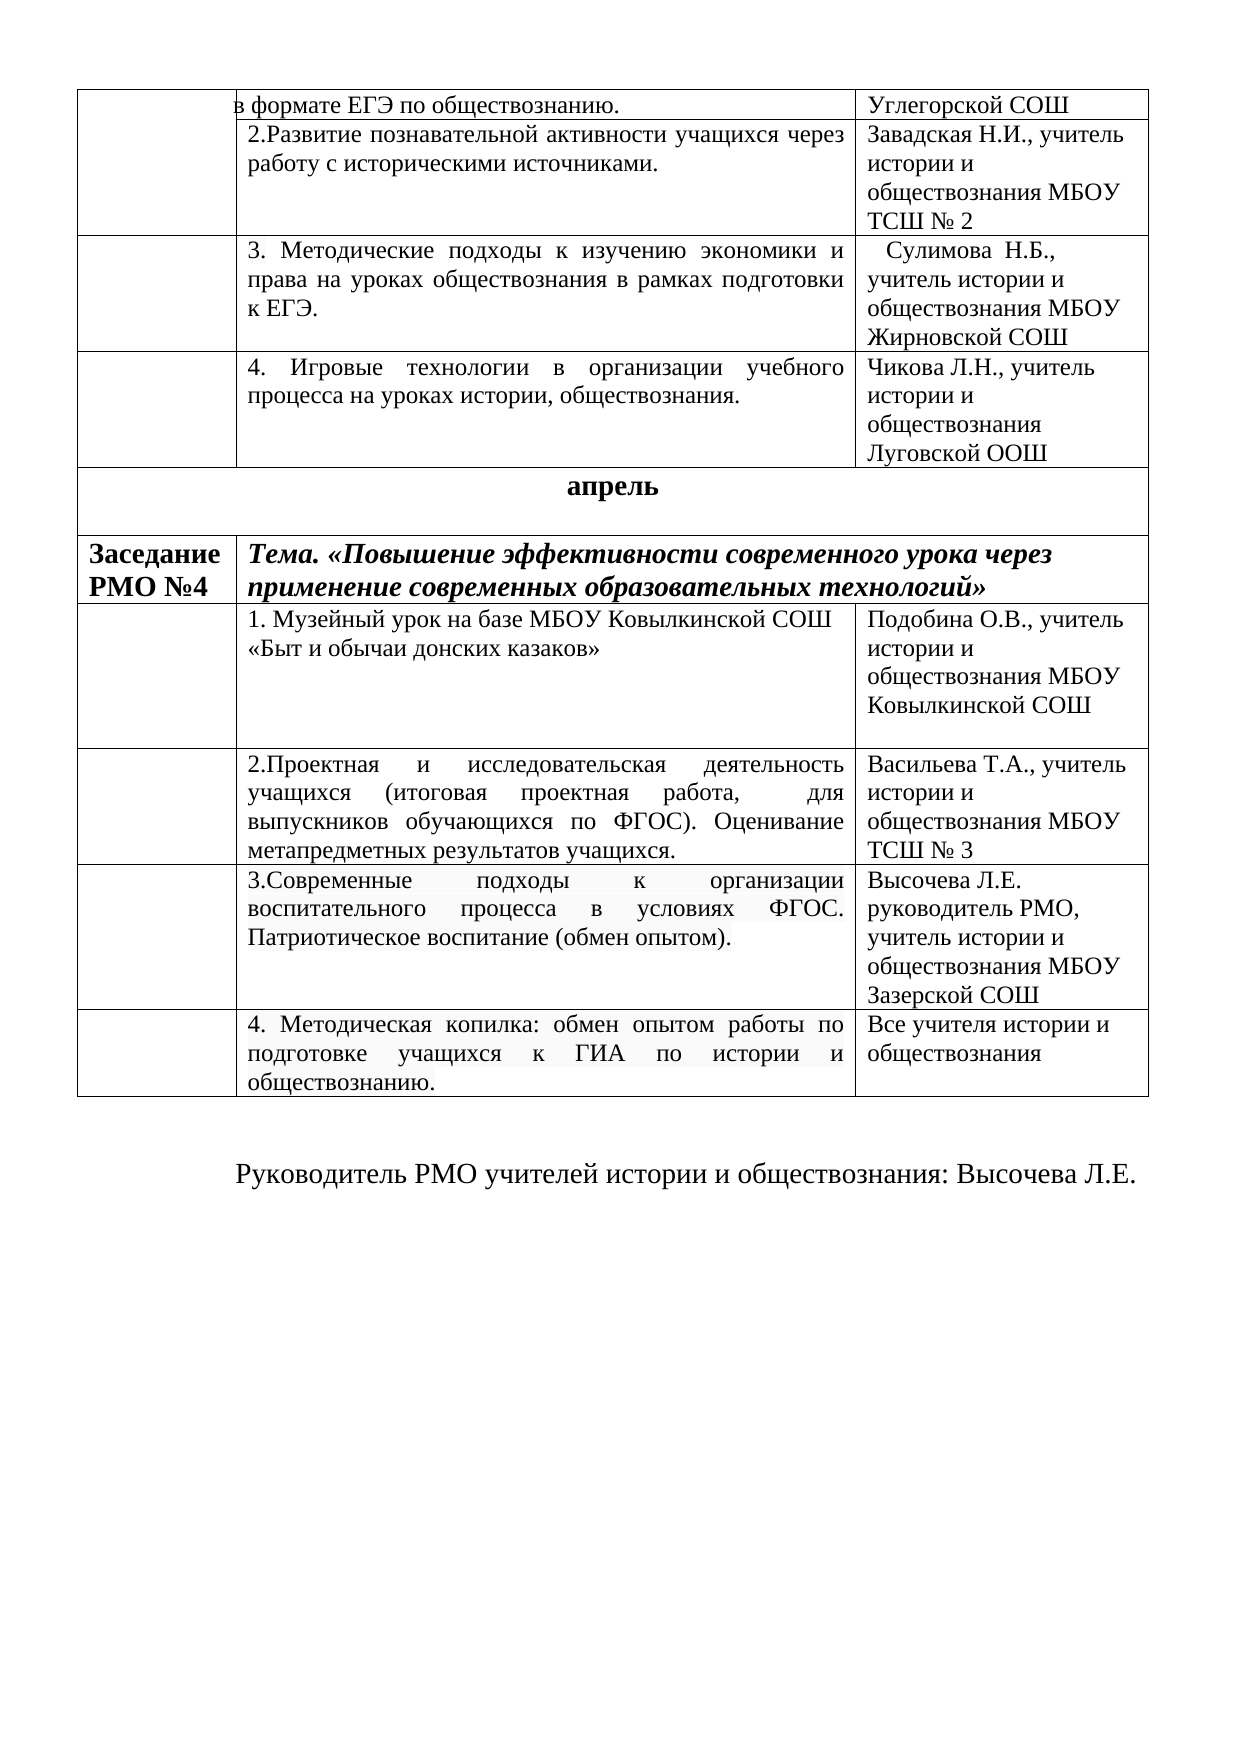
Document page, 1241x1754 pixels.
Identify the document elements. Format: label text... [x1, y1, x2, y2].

table_cell 4. Методическая копилка: обмен опытом работы по подготовке учащихся к ГИА по истории и обществознанию. [435, 1010, 855, 1096]
table_cell 2.Проектная и исследовательская деятельность учащихся (итоговая проектная работа, для выпускников обучающихся по ФГОС). Оценивание метапредметных результатов учащихся. [237, 749, 855, 864]
table_cell [78, 1010, 236, 1096]
table_cell Все учителя истории и обществознания [856, 1010, 1148, 1096]
table_cell 1. Музейный урок на базе МБОУ Ковылкинской СОШ «Быт и обычаи донских казаков» [237, 604, 855, 748]
table_cell [78, 236, 236, 351]
table_cell 2.Развитие познавательной активности учащихся через работу с историческими источниками. [237, 120, 855, 234]
table_cell Подобина О.В., учитель истории и обществознания МБОУ Ковылкинской СОШ [856, 604, 1148, 748]
table_cell [78, 749, 236, 864]
table_cell [78, 352, 236, 467]
table_cell 3. Методические подходы к изучению экономики и права на уроках обществознания в рамках подготовки к ЕГЭ. [237, 236, 855, 351]
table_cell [237, 90, 855, 118]
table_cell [856, 90, 1148, 118]
table_cell 4. Игровые технологии в организации учебного процесса на уроках истории, обществознания. [237, 352, 855, 467]
table_cell Васильева Т.А., учитель истории и обществознания МБОУ ТСШ № 3 [856, 749, 1148, 864]
table_cell Высочева Л.Е. руководитель РМО, учитель истории и обществознания МБОУ Зазерской СОШ [856, 865, 1148, 1008]
text Руководитель РМО учителей истории и обществознания: Высочева Л.Е. [89, 1156, 1137, 1190]
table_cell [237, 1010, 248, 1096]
table_cell апрель [78, 468, 1148, 535]
table_cell 3.Современные подходы к организации воспитательного процесса в условиях ФГОС. Патриотическое воспитание (обмен опытом). [237, 865, 855, 1008]
table_cell Завадская Н.И., учитель истории и обществознания МБОУ ТСШ № 2 [856, 120, 1148, 234]
table_cell [78, 865, 236, 1008]
table_cell Чикова Л.Н., учитель истории и обществознания Луговской ООШ [856, 352, 1148, 467]
table_cell Сулимова Н.Б., учитель истории и обществознания МБОУ Жирновской СОШ [856, 236, 1148, 351]
table_cell Тема. «Повышение эффективности современного урока через применение современных образовательных технологий» [237, 536, 1148, 603]
table_cell [78, 604, 236, 748]
table_cell Заседание РМО №4 [78, 536, 236, 603]
